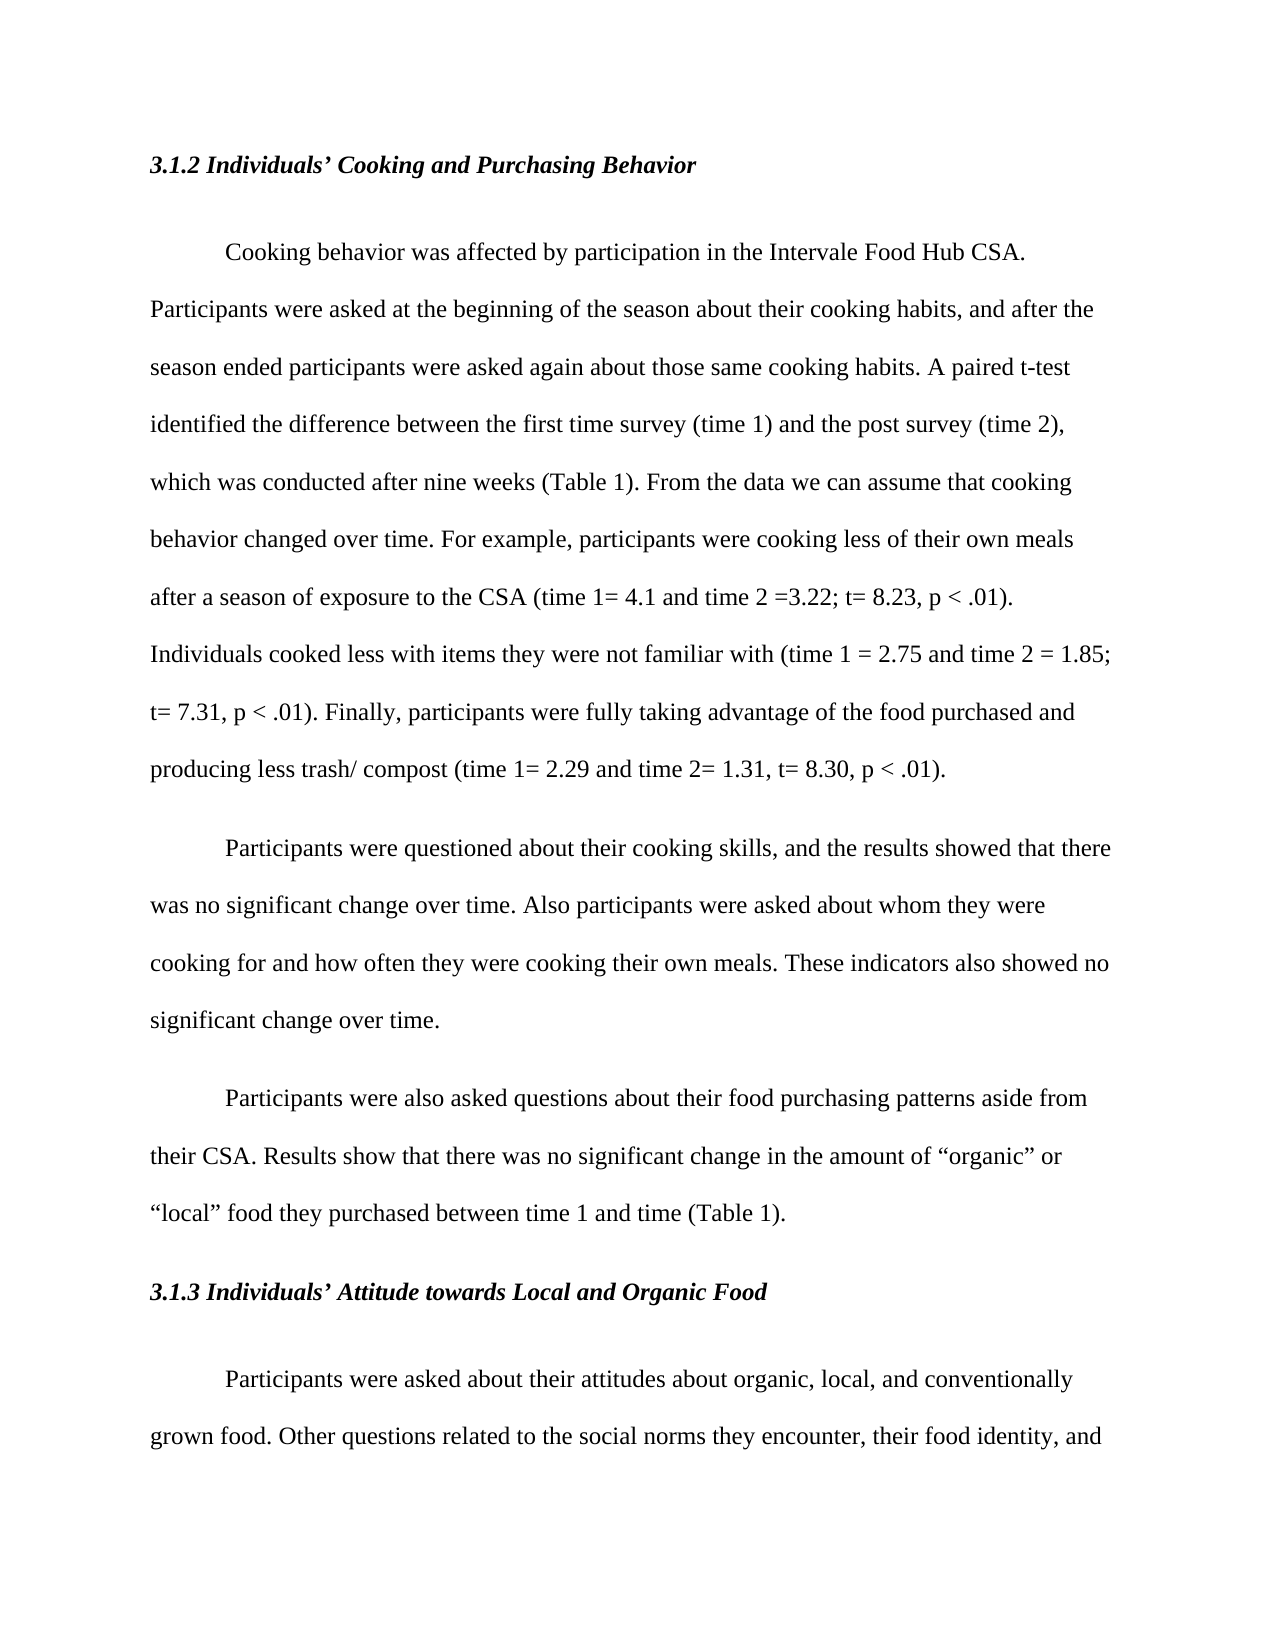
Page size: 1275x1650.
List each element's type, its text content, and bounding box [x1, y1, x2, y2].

subtitle 3.1.3 Individuals’ Attitude towards Local and Organic Food [150, 1277, 1125, 1306]
subtitle 3.1.2 Individuals’ Cooking and Purchasing Behavior [150, 150, 1125, 179]
text Cooking behavior was affected by participation in the Intervale Food Hub CSA. Participants were asked at the beginning of the season about their cooking habits, and after the season ended participants were asked again about those same cooking habits. A paired t-test identified the difference between the first time survey (time 1) and the post survey (time 2), which was conducted after nine weeks (Table 1). From the data we can assume that cooking behavior changed over time. For example, participants were cooking less of their own meals after a season of exposure to the CSA (time 1= 4.1 and time 2 =3.22; t= 8.23, p < .01). Individuals cooked less with items they were not familiar with (time 1 = 2.75 and time 2 = 1.85; t= 7.31, p < .01). Finally, participants were fully taking advantage of the food purchased and producing less trash/ compost (time 1= 2.29 and time 2= 1.31, t= 8.30, p < .01). [150, 237, 1125, 783]
text Participants were questioned about their cooking skills, and the results showed that there was no significant change over time. Also participants were asked about whom they were cooking for and how often they were cooking their own meals. These indicators also showed no significant change over time. [150, 833, 1125, 1034]
text Participants were also asked questions about their food purchasing patterns aside from their CSA. Results show that there was no significant change in the amount of “organic” or “local” food they purchased between time 1 and time (Table 1). [150, 1083, 1125, 1227]
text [150, 1364, 1125, 1450]
